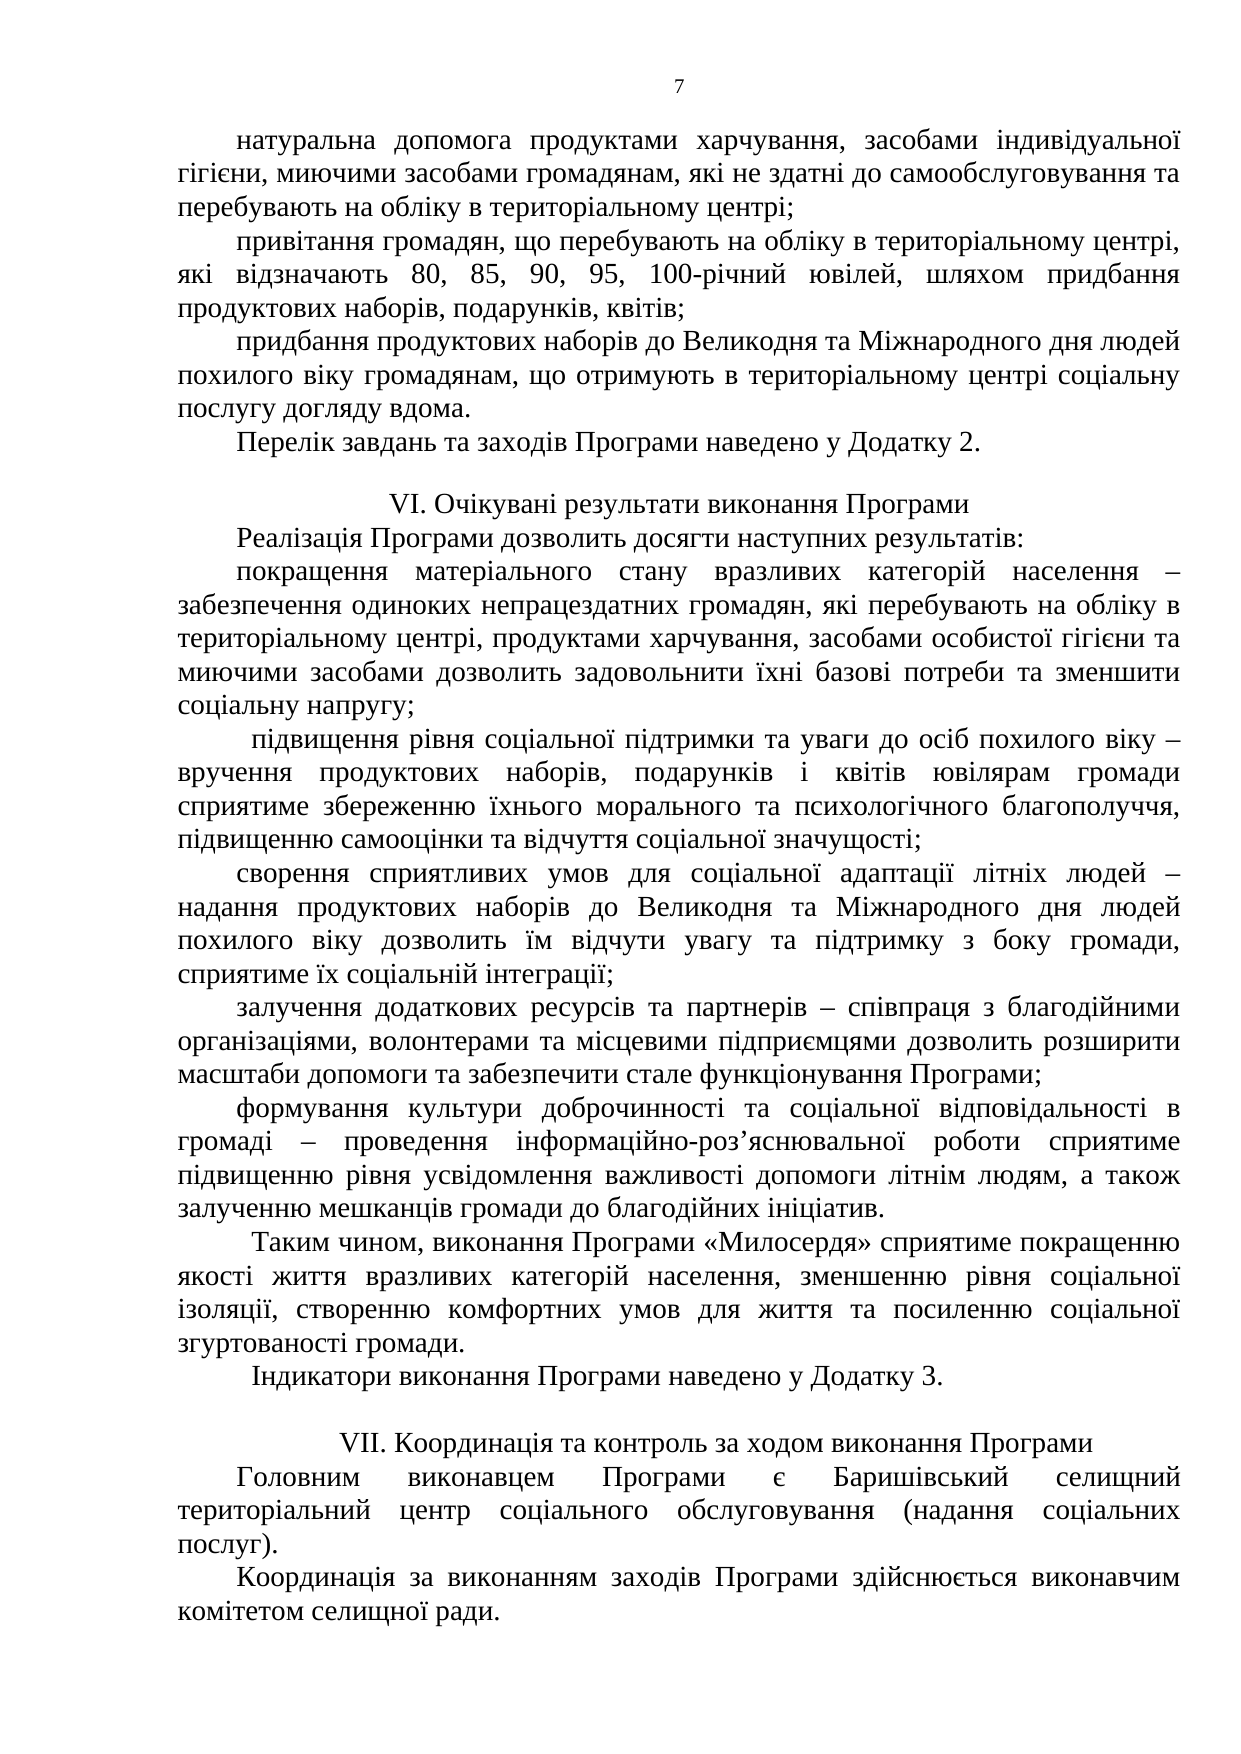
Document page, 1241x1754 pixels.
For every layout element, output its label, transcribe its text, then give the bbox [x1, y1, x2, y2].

text натуральна допомога продуктами харчування, засобами індивідуальної гігієни, миючими засобами громадянам, які не здатні до самообслуговування та перебувають на обліку в територіальному центрі; [177, 122, 1181, 223]
text Перелік завдань та заходів Програми наведено у Додатку 2. [177, 424, 1181, 457]
text покращення матеріального стану вразливих категорій населення – забезпечення одиноких непрацездатних громадян, які перебувають на обліку в територіальному центрі, продуктами харчування, засобами особистої гігієни та миючими засобами дозволить задовольнити їхні базові потреби та зменшити соціальну напругу; [177, 553, 1181, 721]
text привітання громадян, що перебувають на обліку в територіальному центрі, які відзначають 80, 85, 90, 95, 100-річний ювілей, шляхом придбання продуктових наборів, подарунків, квітів; [177, 223, 1181, 323]
text Реалізація Програми дозволить досягти наступних результатів: [177, 520, 1181, 553]
text Координація за виконанням заходів Програми здійснюється виконавчим комітетом селищної ради. [177, 1559, 1181, 1627]
text формування культури доброчинності та соціальної відповідальності в громаді – проведення інформаційно-роз’яснювальної роботи сприятиме підвищенню рівня усвідомлення важливості допомоги літнім людям, а також залученню мешканців громади до благодійних ініціатив. [177, 1090, 1181, 1224]
text придбання продуктових наборів до Великодня та Міжнародного дня людей похилого віку громадянам, що отримують в територіальному центрі соціальну послугу догляду вдома. [177, 323, 1181, 424]
text залучення додаткових ресурсів та партнерів – співпраця з благодійними організаціями, волонтерами та місцевими підприємцями дозволить розширити масштаби допомоги та забезпечити стале функціонування Програми; [177, 989, 1181, 1090]
text Головним виконавцем Програми є Баришівський селищний територіальний центр соціального обслуговування (надання соціальних послуг). [177, 1459, 1181, 1559]
text Таким чином, виконання Програми «Милосердя» сприятиме покращенню якості життя вразливих категорій населення, зменшенню рівня соціальної ізоляції, створенню комфортних умов для життя та посиленню соціальної згуртованості громади. [177, 1224, 1181, 1358]
text Індикатори виконання Програми наведено у Додатку 3. [177, 1358, 1181, 1392]
text сворення сприятливих умов для соціальної адаптації літніх людей – надання продуктових наборів до Великодня та Міжнародного дня людей похилого віку дозволить їм відчути увагу та підтримку з боку громади, сприятиме їх соціальній інтеграції; [177, 855, 1181, 989]
text VI. Очікувані результати виконання Програми [177, 486, 1181, 520]
text VII. Координація та контроль за ходом виконання Програми [177, 1425, 1181, 1459]
text підвищення рівня соціальної підтримки та уваги до осіб похилого віку – вручення продуктових наборів, подарунків і квітів ювілярам громади сприятиме збереженню їхнього морального та психологічного благополуччя, підвищенню самооцінки та відчуття соціальної значущості; [177, 721, 1181, 855]
